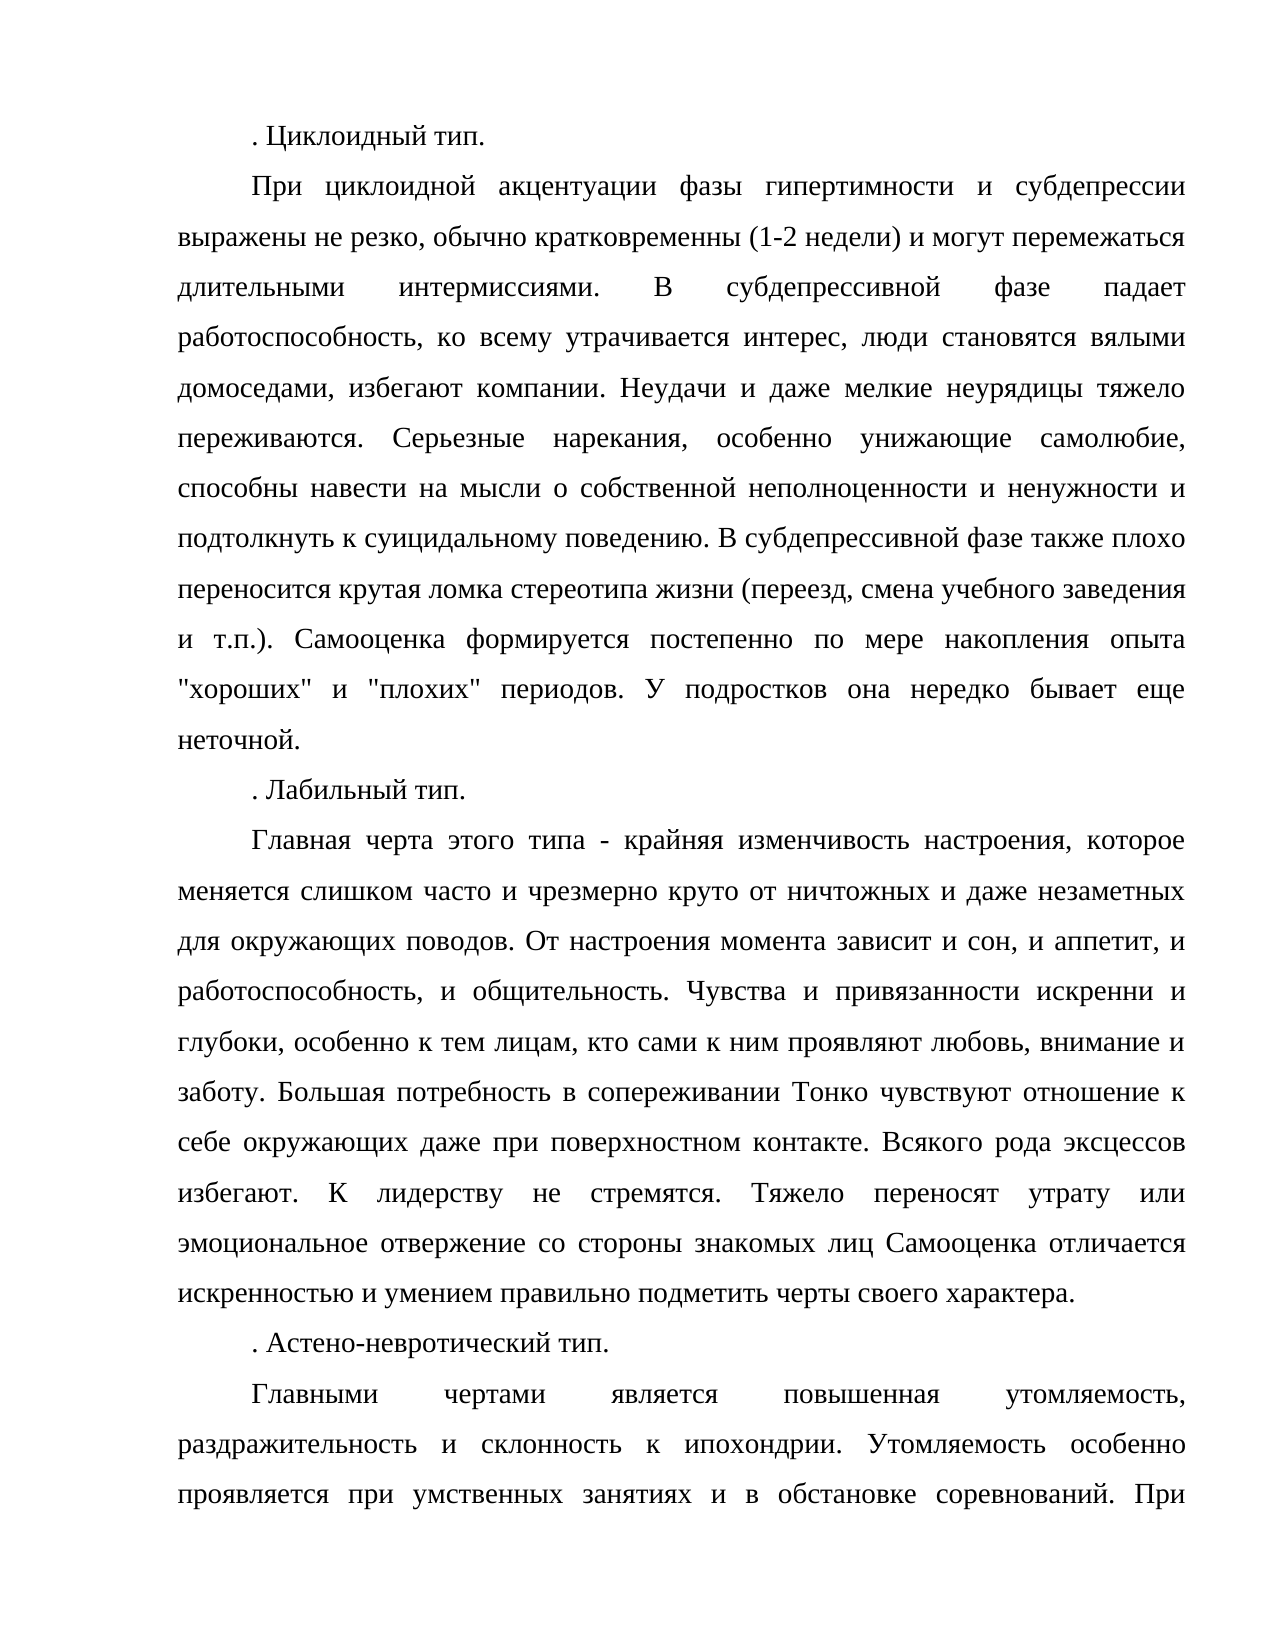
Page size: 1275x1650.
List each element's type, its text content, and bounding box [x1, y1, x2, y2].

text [177, 1376, 1186, 1510]
text Главная черта этого типа - крайняя изменчивость настроения, которое меняется слишком часто и чрезмерно круто от ничтожных и даже незаметных для окружающих поводов. От настроения момента зависит и сон, и аппетит, и работоспособность, и общительность. Чувства и привязанности искренни и глубоки, особенно к тем лицам, кто сами к ним проявляют любовь, внимание и заботу. Большая потребность в сопереживании Тонко чувствуют отношение к себе окружающих даже при поверхностном контакте. Всякого рода эксцессов избегают. К лидерству не стремятся. Тяжело переносят утрату или эмоциональное отвержение со стороны знакомых лиц Самооценка отличается искренностью и умением правильно подметить черты своего характера. [177, 822, 1186, 1309]
text . Астено-невротический тип. [177, 1326, 1186, 1359]
text При циклоидной акцентуации фазы гипертимности и субдепрессии выражены не резко, обычно кратковременны (1-2 недели) и могут перемежаться длительными интермиссиями. В субдепрессивной фазе падает работоспособность, ко всему утрачивается интерес, люди становятся вялыми домоседами, избегают компании. Неудачи и даже мелкие неурядицы тяжело переживаются. Серьезные нарекания, особенно унижающие самолюбие, способны навести на мысли о собственной неполноценности и ненужности и подтолкнуть к суицидальному поведению. В субдепрессивной фазе также плохо переносится крутая ломка стереотипа жизни (переезд, смена учебного заведения и т.п.). Самооценка формируется постепенно по мере накопления опыта "хороших" и "плохих" периодов. У подростков она нередко бывает еще неточной. [177, 168, 1186, 755]
text . Лабильный тип. [177, 772, 1186, 806]
text . Циклоидный тип. [177, 118, 1186, 152]
